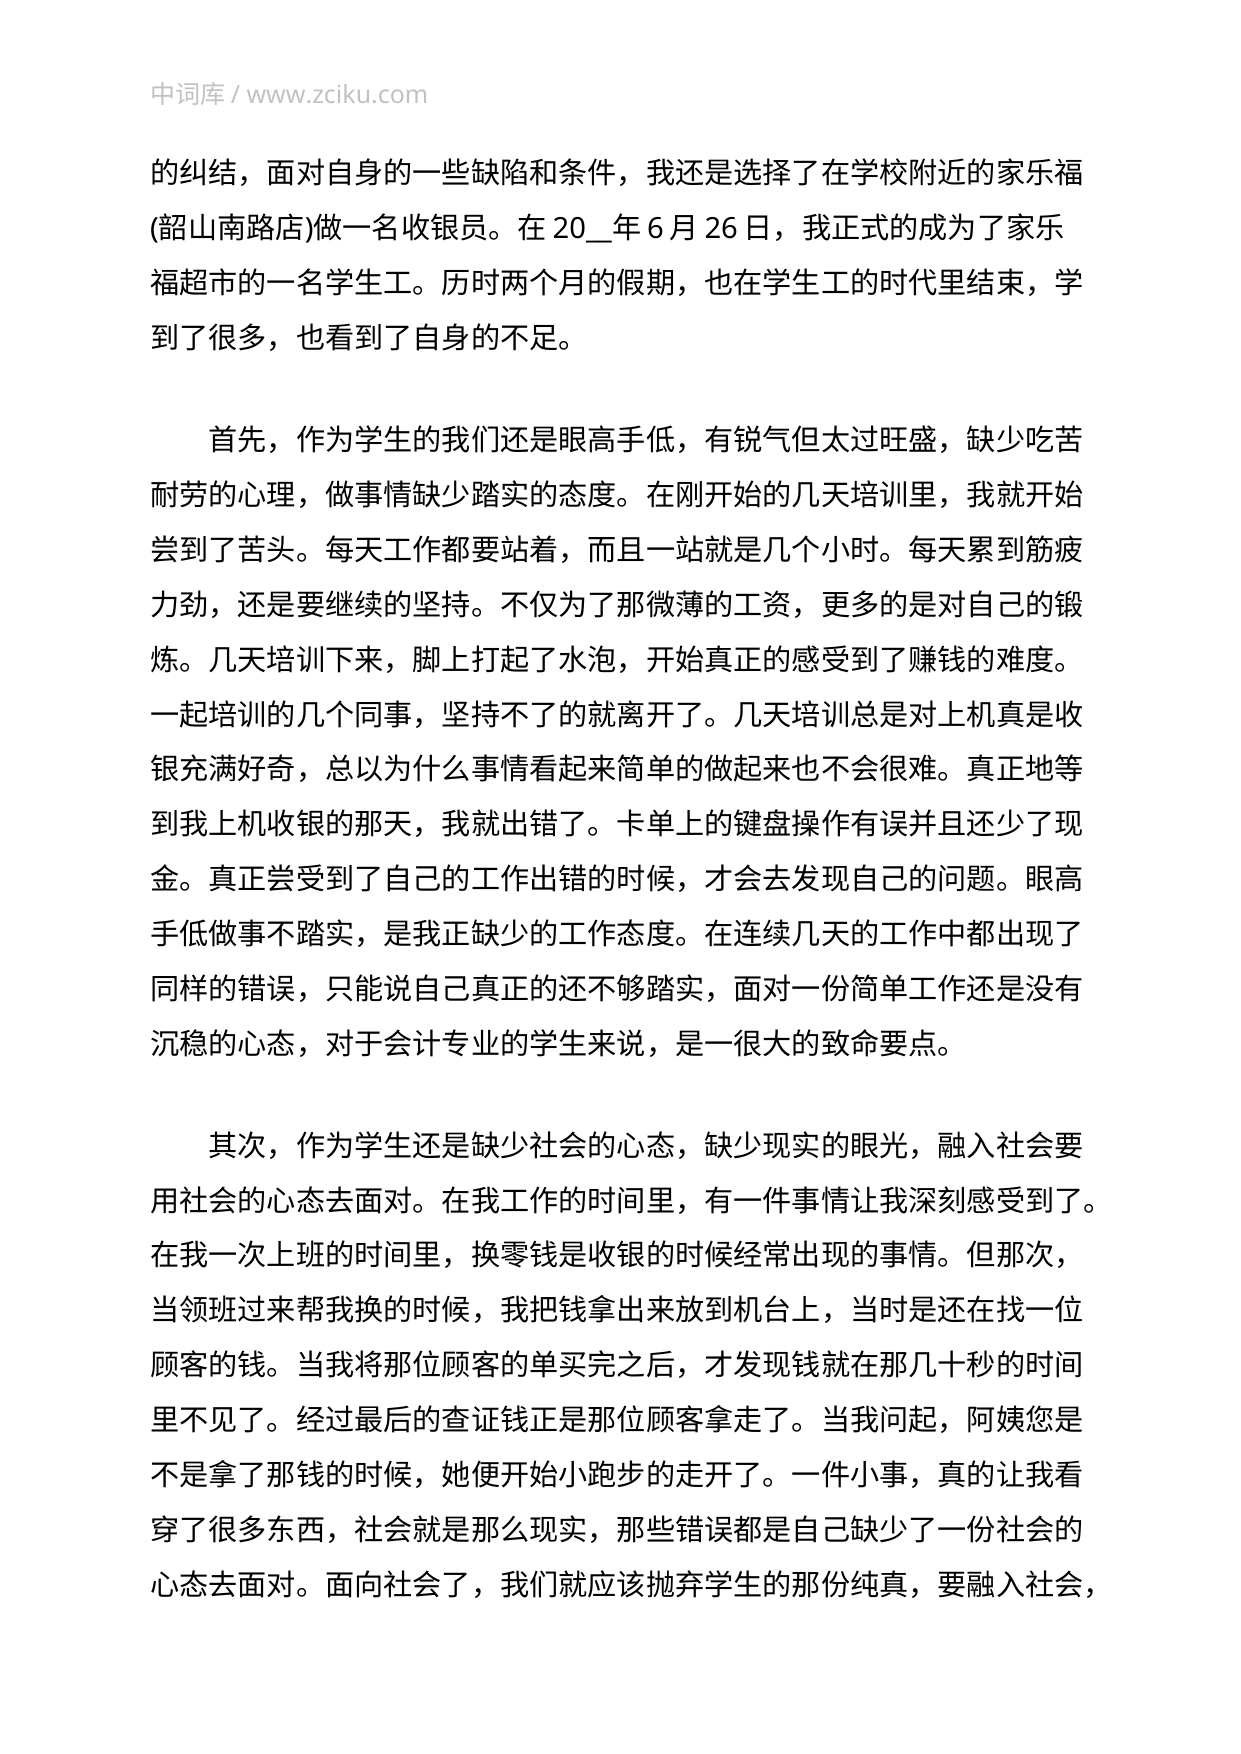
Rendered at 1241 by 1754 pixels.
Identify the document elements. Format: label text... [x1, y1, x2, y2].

text 首先，作为学生的我们还是眼高手低，有锐气但太过旺盛，缺少吃苦耐劳的心理，做事情缺少踏实的态度。在刚开始的几天培训里，我就开始尝到了苦头。每天工作都要站着，而且一站就是几个小时。每天累到筋疲力劲，还是要继续的坚持。不仅为了那微薄的工资，更多的是对自己的锻炼。几天培训下来，脚上打起了水泡，开始真正的感受到了赚钱的难度。一起培训的几个同事，坚持不了的就离开了。几天培训总是对上机真是收银充满好奇，总以为什么事情看起来简单的做起来也不会很难。真正地等到我上机收银的那天，我就出错了。卡单上的键盘操作有误并且还少了现金。真正尝受到了自己的工作出错的时候，才会去发现自己的问题。眼高手低做事不踏实，是我正缺少的工作态度。在连续几天的工作中都出现了同样的错误，只能说自己真正的还不够踏实，面对一份简单工作还是没有沉稳的心态，对于会计专业的学生来说，是一很大的致命要点。 [150, 417, 1090, 1063]
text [150, 1122, 1090, 1604]
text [150, 150, 1090, 357]
